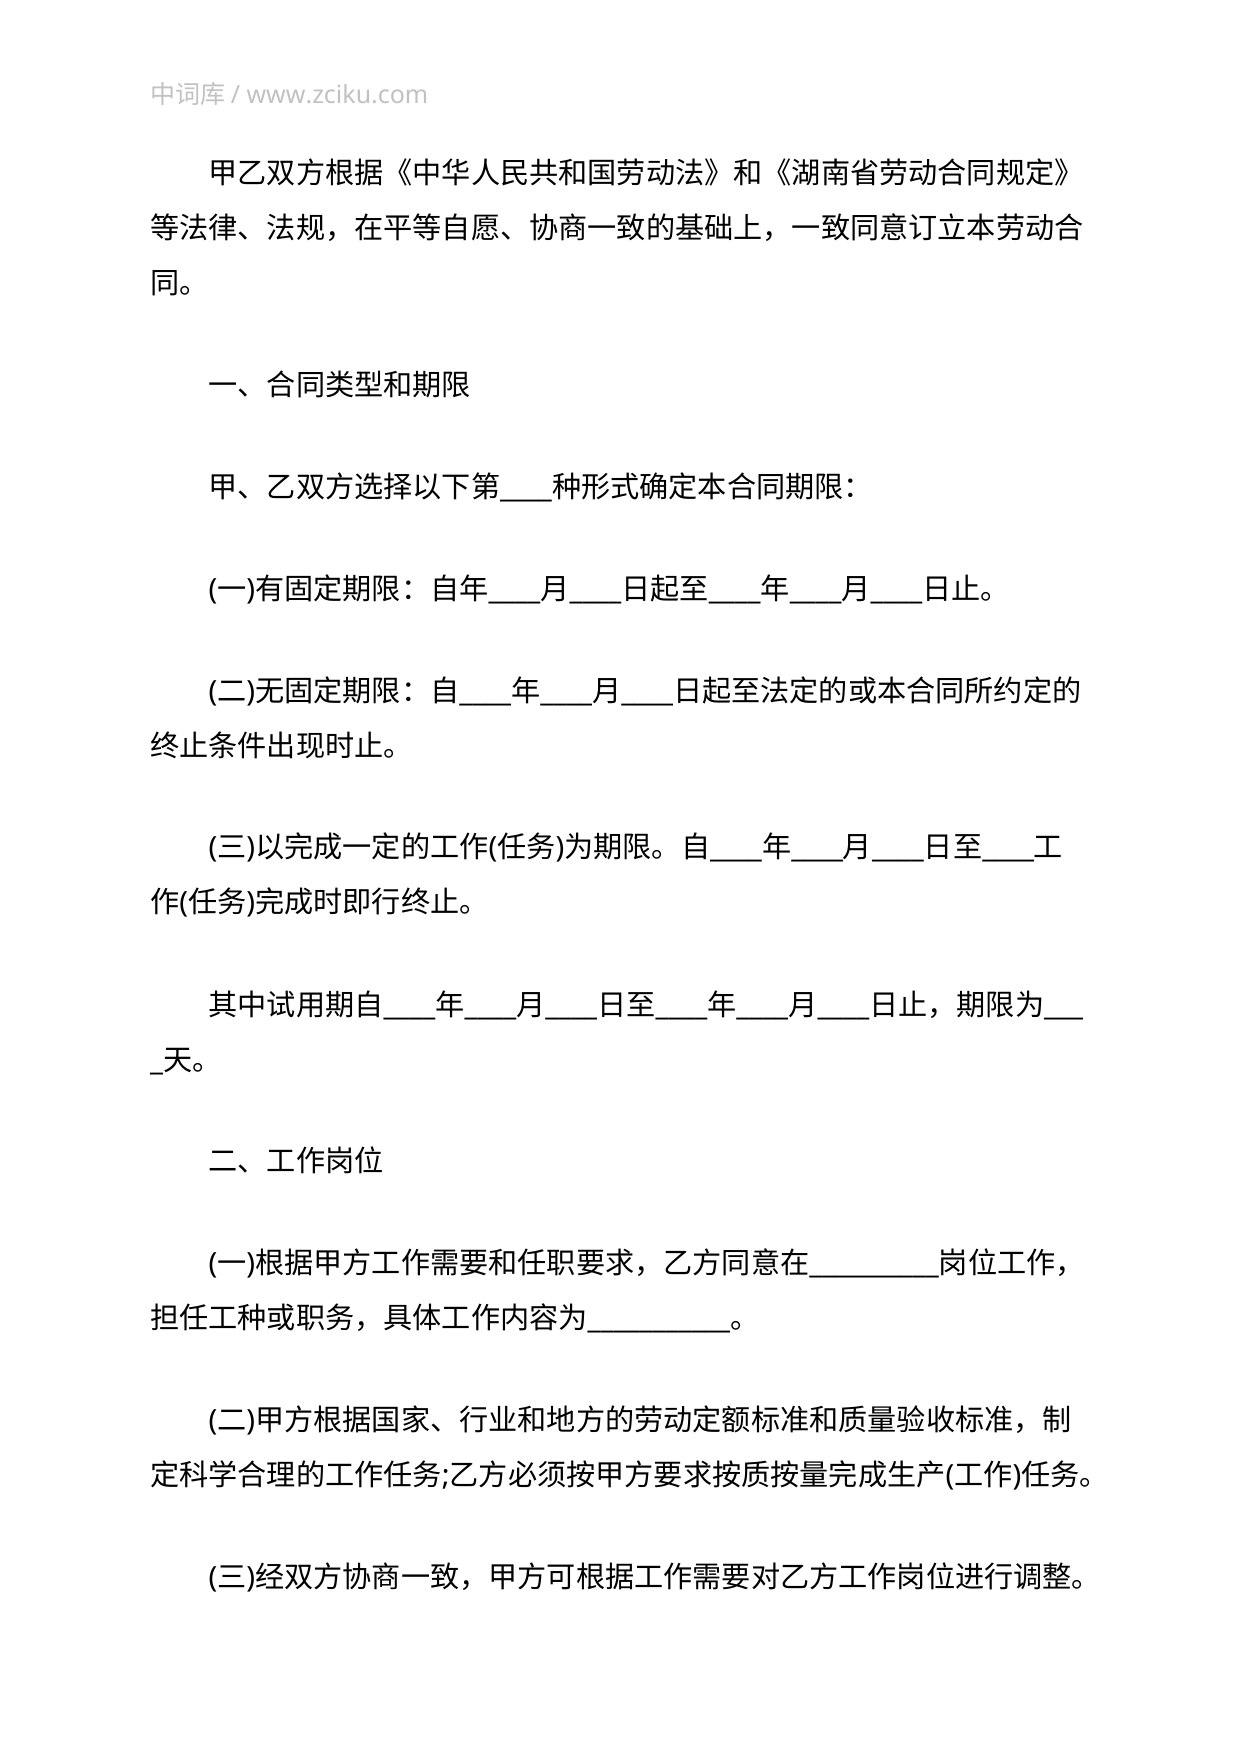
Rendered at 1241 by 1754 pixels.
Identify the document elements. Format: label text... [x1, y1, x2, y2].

text 二、工作岗位 [150, 1138, 1090, 1180]
text (一)根据甲方工作需要和任职要求，乙方同意在__________岗位工作，担任工种或职务，具体工作内容为___________。 [150, 1240, 1090, 1337]
text (一)有固定期限：自年____月____日起至____年____月____日止。 [150, 565, 1090, 608]
text (二)无固定期限：自____年____月____日起至法定的或本合同所约定的终止条件出现时止。 [150, 667, 1090, 764]
text (三)经双方协商一致，甲方可根据工作需要对乙方工作岗位进行调整。 [150, 1554, 1090, 1596]
text 其中试用期自____年____月____日至____年____月____日止，期限为____天。 [150, 981, 1090, 1078]
text (二)甲方根据国家、行业和地方的劳动定额标准和质量验收标准，制定科学合理的工作任务;乙方必须按甲方要求按质按量完成生产(工作)任务。 [150, 1397, 1090, 1494]
text 甲乙双方根据《中华人民共和国劳动法》和《湖南省劳动合同规定》等法律、法规，在平等自愿、协商一致的基础上，一致同意订立本劳动合同。 [150, 150, 1090, 302]
text (三)以完成一定的工作(任务)为期限。自____年____月____日至____工作(任务)完成时即行终止。 [150, 824, 1090, 921]
text 甲、乙双方选择以下第____种形式确定本合同期限： [150, 463, 1090, 506]
text 一、合同类型和期限 [150, 362, 1090, 404]
